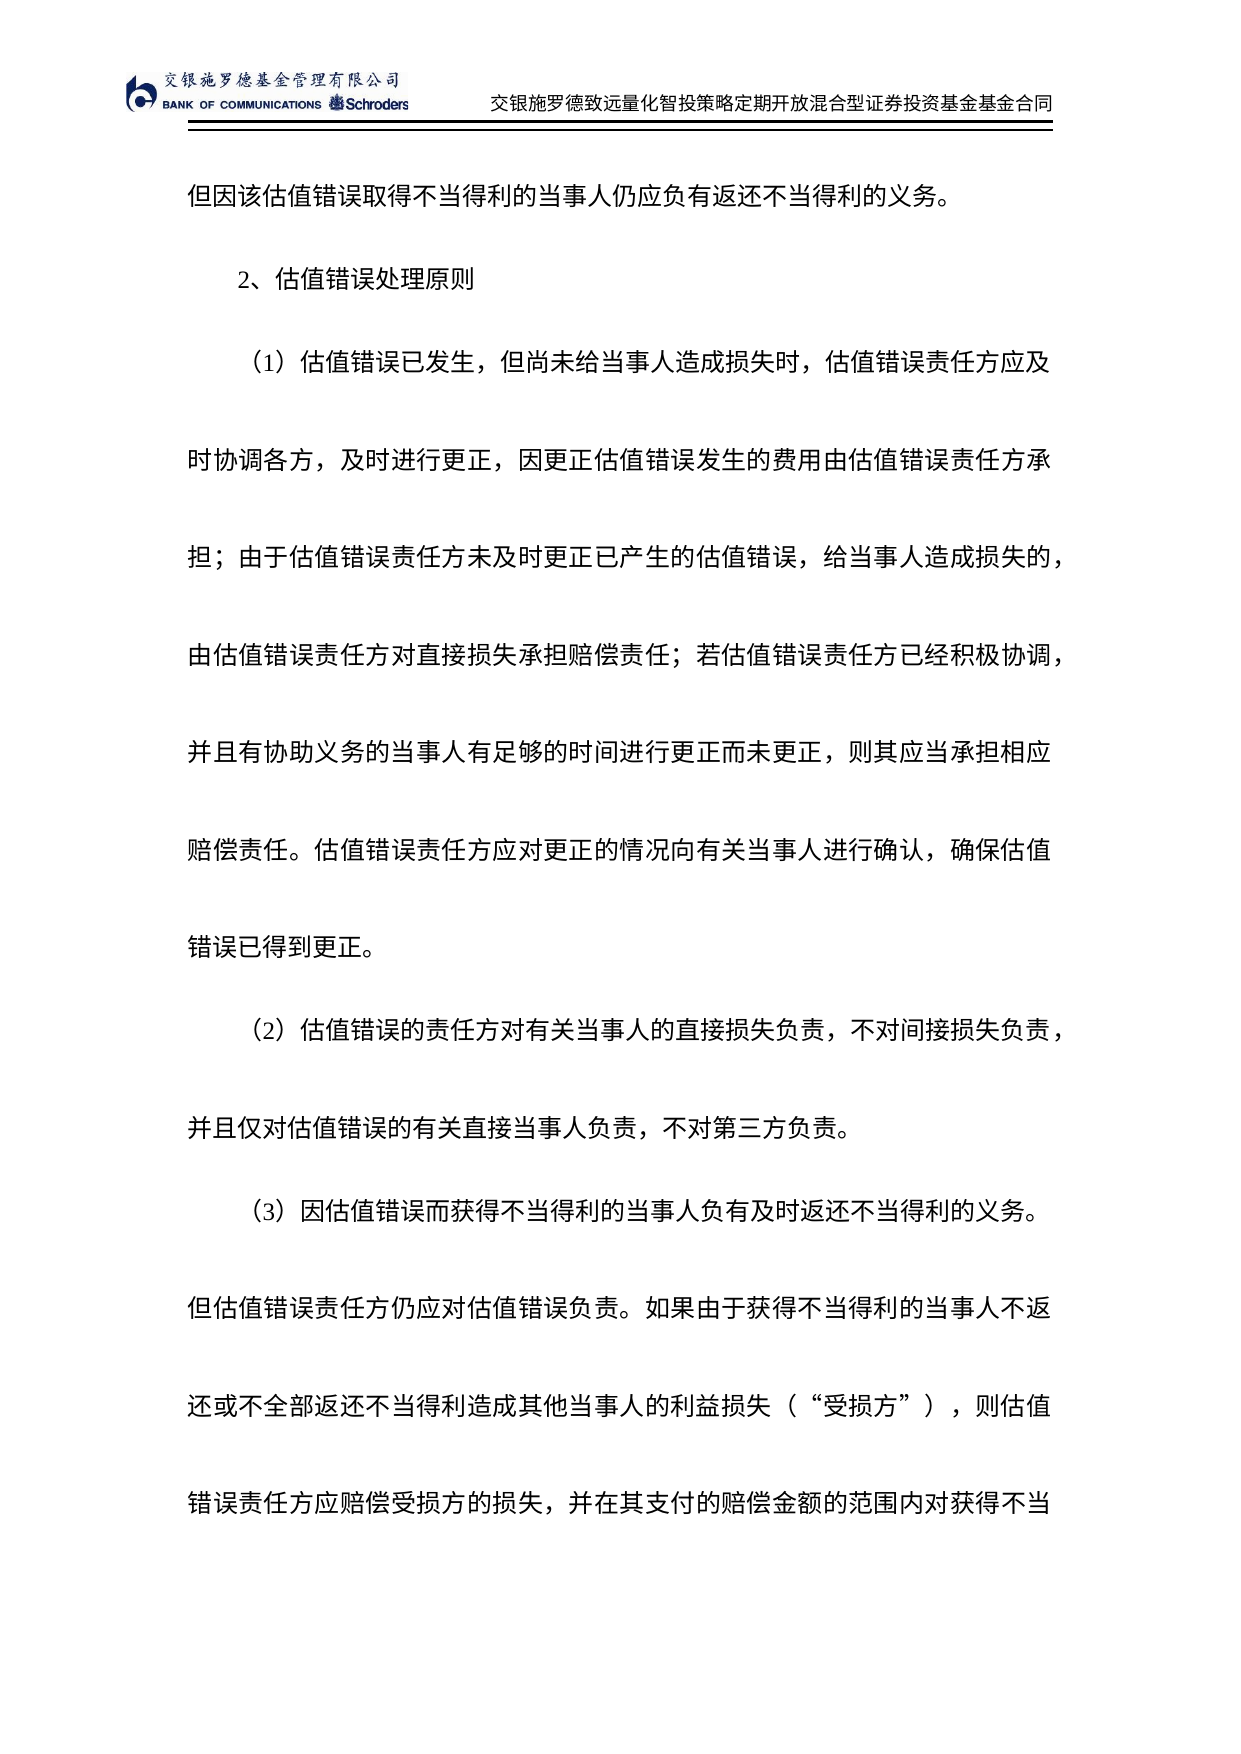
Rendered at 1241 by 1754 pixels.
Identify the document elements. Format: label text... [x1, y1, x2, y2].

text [187, 1177, 1053, 1534]
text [187, 162, 1053, 227]
text （1）估值错误已发生，但尚未给当事人造成损失时，估值错误责任方应及时协调各方，及时进行更正，因更正估值错误发生的费用由估值错误责任方承担；由于估值错误责任方未及时更正已产生的估值错误，给当事人造成损失的，由估值错误责任方对直接损失承担赔偿责任；若估值错误责任方已经积极协调，并且有协助义务的当事人有足够的时间进行更正而未更正，则其应当承担相应赔偿责任。估值错误责任方应对更正的情况向有关当事人进行确认，确保估值错误已得到更正。 [187, 328, 1053, 978]
text （2）估值错误的责任方对有关当事人的直接损失负责，不对间接损失负责，并且仅对估值错误的有关直接当事人负责，不对第三方负责。 [187, 996, 1053, 1159]
picture [126, 72, 409, 112]
text 2、估值错误处理原则 [187, 245, 1053, 310]
